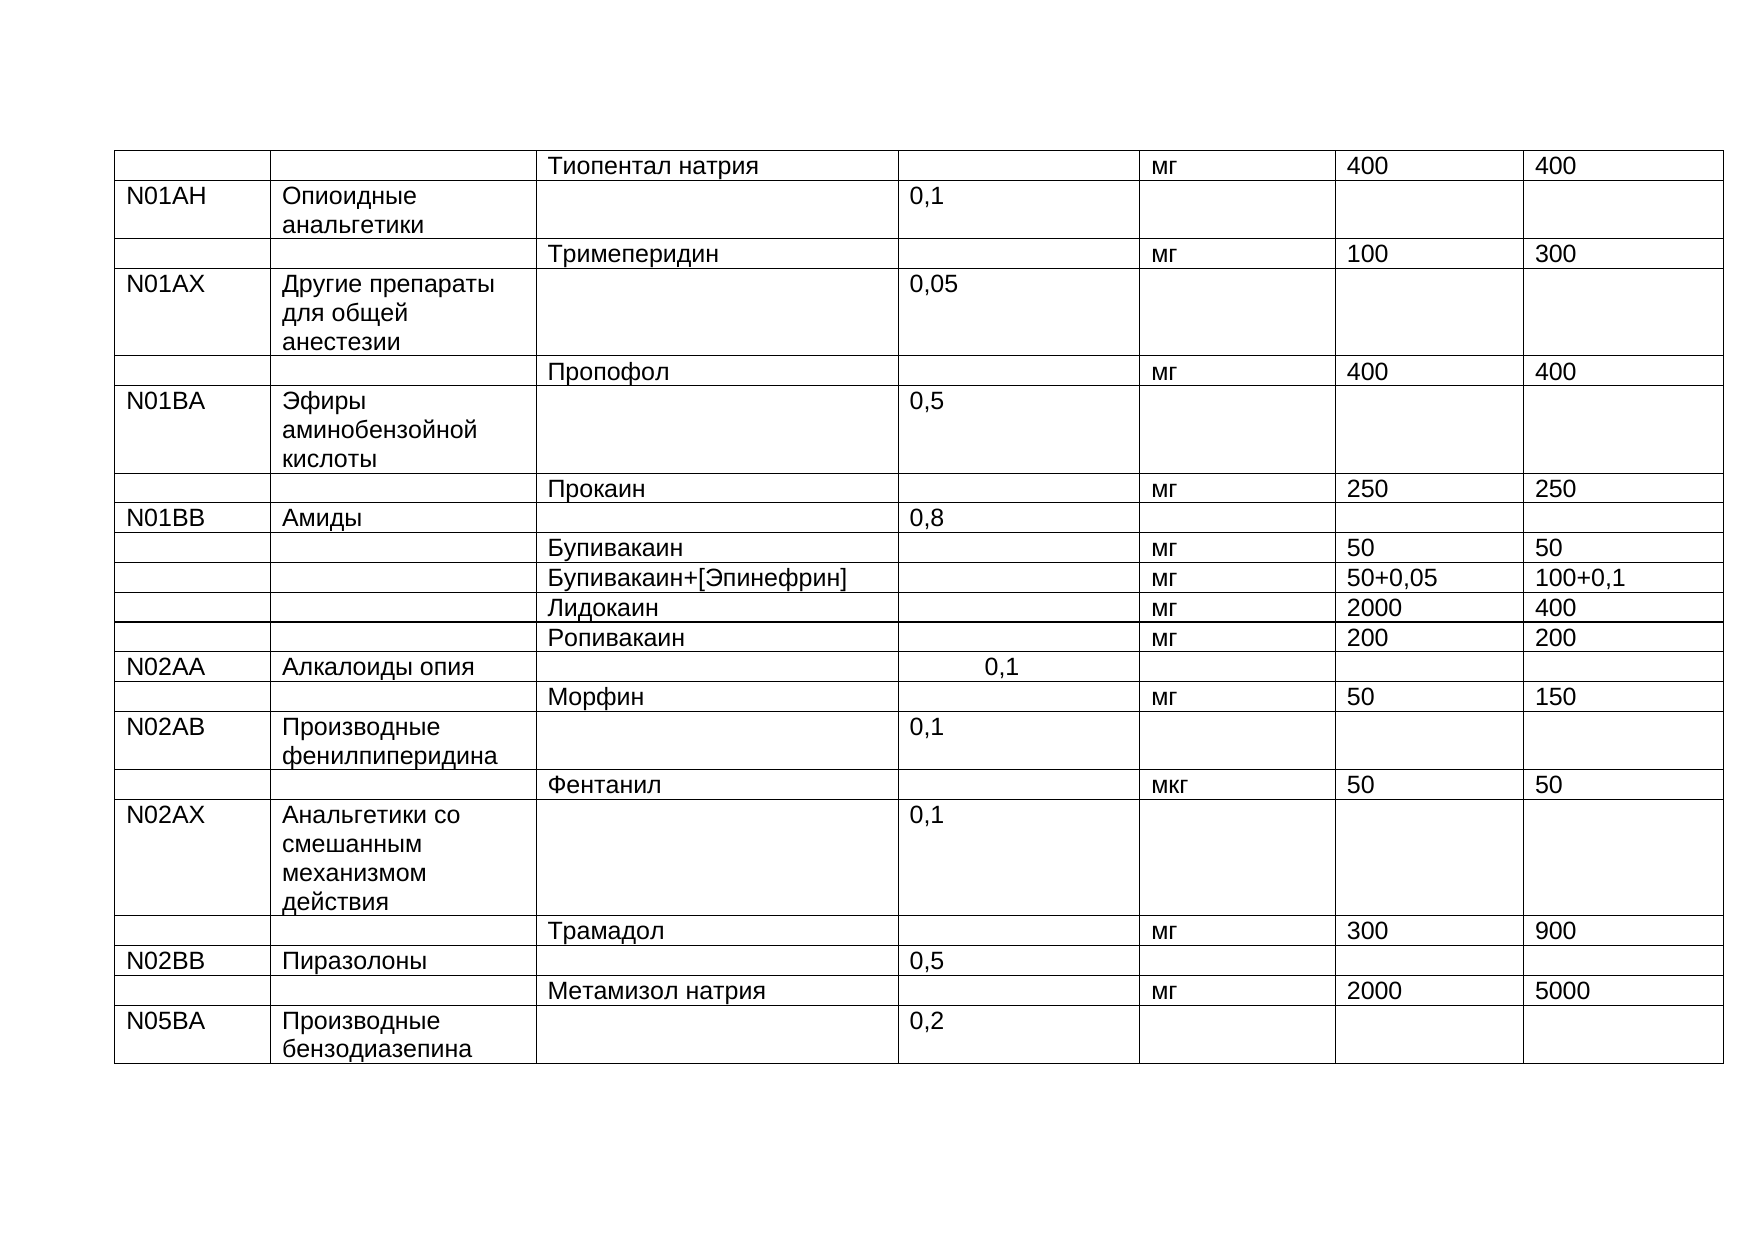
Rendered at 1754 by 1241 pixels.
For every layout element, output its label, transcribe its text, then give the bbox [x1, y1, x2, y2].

table_cell N05BA [115, 1006, 270, 1063]
table_cell [537, 712, 898, 769]
table_cell 50 [1336, 682, 1523, 711]
table_cell 900 [1524, 916, 1723, 945]
table_cell [115, 916, 270, 945]
table_cell 300 [1524, 239, 1723, 268]
table_cell N02BB [115, 946, 270, 975]
table_cell [537, 181, 898, 238]
table_cell [115, 682, 270, 711]
table_cell [1524, 800, 1723, 915]
table_cell Фентанил [537, 770, 898, 799]
table_cell [271, 623, 536, 651]
table_cell [1336, 386, 1523, 472]
table_cell 200 [1524, 623, 1723, 651]
table_cell Пиразолоны [271, 946, 536, 975]
table_cell Опиоидные анальгетики [271, 181, 536, 238]
table_cell [1524, 269, 1723, 355]
table_cell Метамизол натрия [537, 976, 898, 1004]
table_cell [271, 474, 536, 502]
table_cell [899, 682, 1139, 711]
table_cell 400 [1524, 593, 1723, 621]
table_cell 300 [1336, 916, 1523, 945]
table_cell 50 [1524, 533, 1723, 562]
table_cell [899, 916, 1139, 945]
table_cell 400 [1524, 151, 1723, 180]
table_cell [1140, 181, 1335, 238]
table_cell 2000 [1336, 593, 1523, 621]
table_cell Пропофол [537, 356, 898, 385]
table_cell 50 [1336, 770, 1523, 799]
table_cell [1140, 652, 1335, 681]
table_cell Производные бензодиазепина [271, 1006, 536, 1063]
table_cell [1140, 386, 1335, 472]
table_cell Тиопентал натрия [537, 151, 898, 180]
table_cell [1336, 181, 1523, 238]
table_cell [115, 356, 270, 385]
table_cell [899, 976, 1139, 1004]
table_cell [537, 503, 898, 532]
table_cell 100 [1336, 239, 1523, 268]
table_cell [899, 474, 1139, 502]
table_cell [537, 1006, 898, 1063]
table_cell [115, 474, 270, 502]
table_cell мг [1140, 356, 1335, 385]
table_cell [115, 593, 270, 621]
table_cell [115, 239, 270, 268]
table_cell N02AB [115, 712, 270, 769]
table_cell Прокаин [537, 474, 898, 502]
table_cell [1140, 269, 1335, 355]
table_cell Тримеперидин [537, 239, 898, 268]
table_cell Производные фенилпиперидина [271, 712, 536, 769]
table_cell N01AH [115, 181, 270, 238]
table_cell [271, 976, 536, 1004]
table_cell 50 [1524, 770, 1723, 799]
table_cell 50 [1336, 533, 1523, 562]
table_cell [899, 770, 1139, 799]
table_cell мг [1140, 239, 1335, 268]
table_cell N02AA [115, 652, 270, 681]
table_cell [271, 151, 536, 180]
table_cell Другие препараты для общей анестезии [271, 269, 536, 355]
table_cell [537, 269, 898, 355]
table_cell [271, 239, 536, 268]
table_cell [115, 151, 270, 180]
table_cell [115, 770, 270, 799]
table_cell Лидокаин [537, 593, 898, 621]
table_cell [1524, 386, 1723, 472]
table_cell 200 [1336, 623, 1523, 651]
table_cell 5000 [1524, 976, 1723, 1004]
table_cell мг [1140, 563, 1335, 592]
table_cell [899, 563, 1139, 592]
table_cell N01BB [115, 503, 270, 532]
table_cell [1140, 800, 1335, 915]
table_cell [1336, 269, 1523, 355]
table_cell [1336, 712, 1523, 769]
table_cell мг [1140, 682, 1335, 711]
table_cell [1140, 712, 1335, 769]
table_cell [115, 623, 270, 651]
table_cell 0,5 [899, 386, 1139, 472]
table_cell 0,8 [899, 503, 1139, 532]
table_cell 400 [1524, 356, 1723, 385]
table_cell [899, 533, 1139, 562]
table_cell 0,2 [899, 1006, 1139, 1063]
table_cell [899, 151, 1139, 180]
table_cell 0,1 [899, 181, 1139, 238]
table_cell Эфиры аминобензойной кислоты [271, 386, 536, 472]
table_cell N02AX [115, 800, 270, 915]
table_cell Ропивакаин [537, 623, 898, 651]
table_cell Морфин [537, 682, 898, 711]
table_cell мг [1140, 151, 1335, 180]
table_cell [115, 563, 270, 592]
table_cell мг [1140, 976, 1335, 1004]
table_cell Бупивакаин+[Эпинефрин] [537, 563, 898, 592]
table_cell [1336, 800, 1523, 915]
table_cell [1524, 712, 1723, 769]
table_cell Бупивакаин [537, 533, 898, 562]
table_cell мг [1140, 916, 1335, 945]
table_cell [1140, 503, 1335, 532]
table_cell [271, 593, 536, 621]
table_cell [1336, 503, 1523, 532]
table_cell [1524, 946, 1723, 975]
table_cell Анальгетики со смешанным механизмом действия [271, 800, 536, 915]
table_cell мг [1140, 533, 1335, 562]
table_cell [271, 770, 536, 799]
table_cell 400 [1336, 356, 1523, 385]
table_cell [537, 800, 898, 915]
table_cell [1524, 503, 1723, 532]
table_cell 2000 [1336, 976, 1523, 1004]
table_cell [899, 593, 1139, 621]
table_cell мкг [1140, 770, 1335, 799]
table_cell [271, 563, 536, 592]
table_cell 50+0,05 [1336, 563, 1523, 592]
table_cell [899, 239, 1139, 268]
table_cell [115, 976, 270, 1004]
table_cell 0,1 [899, 652, 1139, 681]
table_cell [271, 682, 536, 711]
table_cell [899, 623, 1139, 651]
table_cell [271, 916, 536, 945]
table_cell мг [1140, 593, 1335, 621]
table_cell мг [1140, 474, 1335, 502]
table_cell Трамадол [537, 916, 898, 945]
table_cell [899, 356, 1139, 385]
table_cell [1140, 1006, 1335, 1063]
table_cell мг [1140, 623, 1335, 651]
table_cell [537, 652, 898, 681]
table_cell [537, 946, 898, 975]
table_cell 250 [1336, 474, 1523, 502]
table_cell 0,1 [899, 800, 1139, 915]
table_cell Алкалоиды опия [271, 652, 536, 681]
table_cell [271, 533, 536, 562]
table_cell Амиды [271, 503, 536, 532]
table_cell [271, 356, 536, 385]
table_cell [1336, 652, 1523, 681]
table_cell 0,1 [899, 712, 1139, 769]
table_cell 100+0,1 [1524, 563, 1723, 592]
table_cell [1336, 946, 1523, 975]
table_cell 0,5 [899, 946, 1139, 975]
table_cell [1140, 946, 1335, 975]
table_cell [1524, 1006, 1723, 1063]
table_cell [1524, 181, 1723, 238]
table_cell 400 [1336, 151, 1523, 180]
table_cell [1336, 1006, 1523, 1063]
table_cell [537, 386, 898, 472]
table_cell 250 [1524, 474, 1723, 502]
table_cell N01BA [115, 386, 270, 472]
table_cell 0,05 [899, 269, 1139, 355]
table_cell N01AX [115, 269, 270, 355]
table_cell [1524, 652, 1723, 681]
table_cell 150 [1524, 682, 1723, 711]
table_cell [115, 533, 270, 562]
